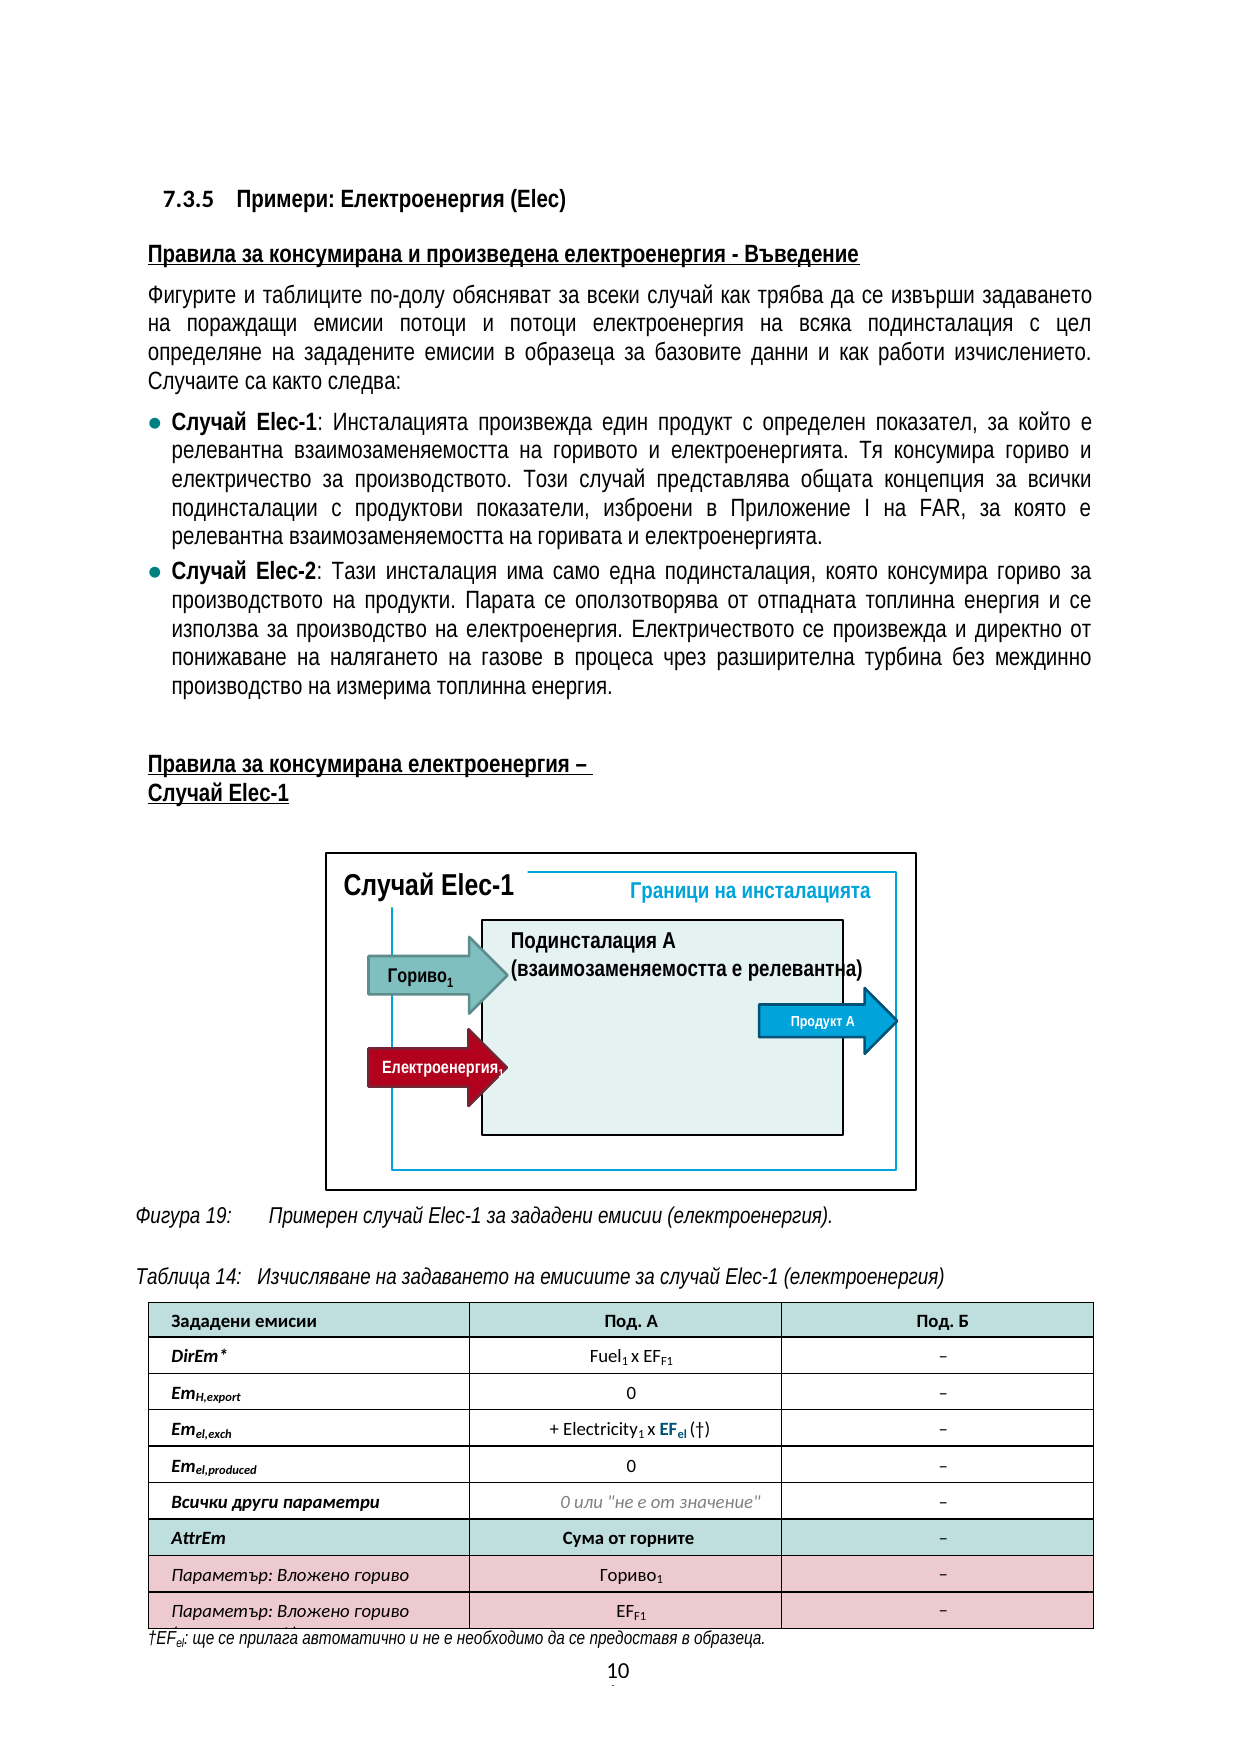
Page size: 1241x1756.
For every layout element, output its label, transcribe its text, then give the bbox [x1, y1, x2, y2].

text Случай Elec-1 [343, 867, 600, 902]
text Граници на инсталацията [630, 877, 1105, 904]
list Случай Elec-1: Инсталацията произвежда един продукт с определен показател, за който е релевантна взаимозаменяемостта на горивото и електроенергията. Тя консумира гориво и електричество за производството. Този случай представлява общата концепция за всички подинсталации с продуктови показатели, изброени в Приложение I на FAR, за която е релевантна взаимозаменяемостта на горивата и електроенергията. [148, 407, 1093, 550]
text Правила за консумирана електроенергия – Случай Elec-1 [148, 749, 600, 806]
subtitle Примери: Електроенергия (Elec) [163, 183, 1105, 213]
text †EFel: ще се прилага автоматично и не е необходимо да се предоставя в образеца. [148, 1627, 924, 1651]
text Електроенергия1 [382, 1057, 924, 1079]
text Таблица 14: Изчисляване на задаването на емисиите за случай Elec-1 (електроенергия) [135, 1263, 1095, 1289]
text Подинсталация А (взаимозаменяемостта е релевантна) [511, 927, 870, 981]
text Фигура 19: Примерен случай Elec-1 за зададени емисии (електроенергия). [135, 1202, 1095, 1228]
text Правила за консумирана и произведена електроенергия - Въведение [148, 238, 1105, 267]
text Продукт А [135, 1012, 855, 1029]
text Гориво1 [135, 964, 453, 990]
list Случай Elec-2: Тази инсталация има само една подинсталация, която консумира гориво за производството на продукти. Парата се оползотворява от отпадната топлинна енергия и се използва за производство на електроенергия. Електричеството се произвежда и директно от понижаване на налягането на газове в процеса чрез разширителна турбина без междинно производство на измерима топлинна енергия. [148, 556, 1093, 699]
text Фигурите и таблиците по-долу обясняват за всеки случай как трябва да се извърши задаването на пораждащи емисии потоци и потоци електроенергия на всяка подинсталация с цел определяне на зададените емисии в образеца за базовите данни и как работи изчислението. Случаите са както следва: [148, 280, 1093, 394]
